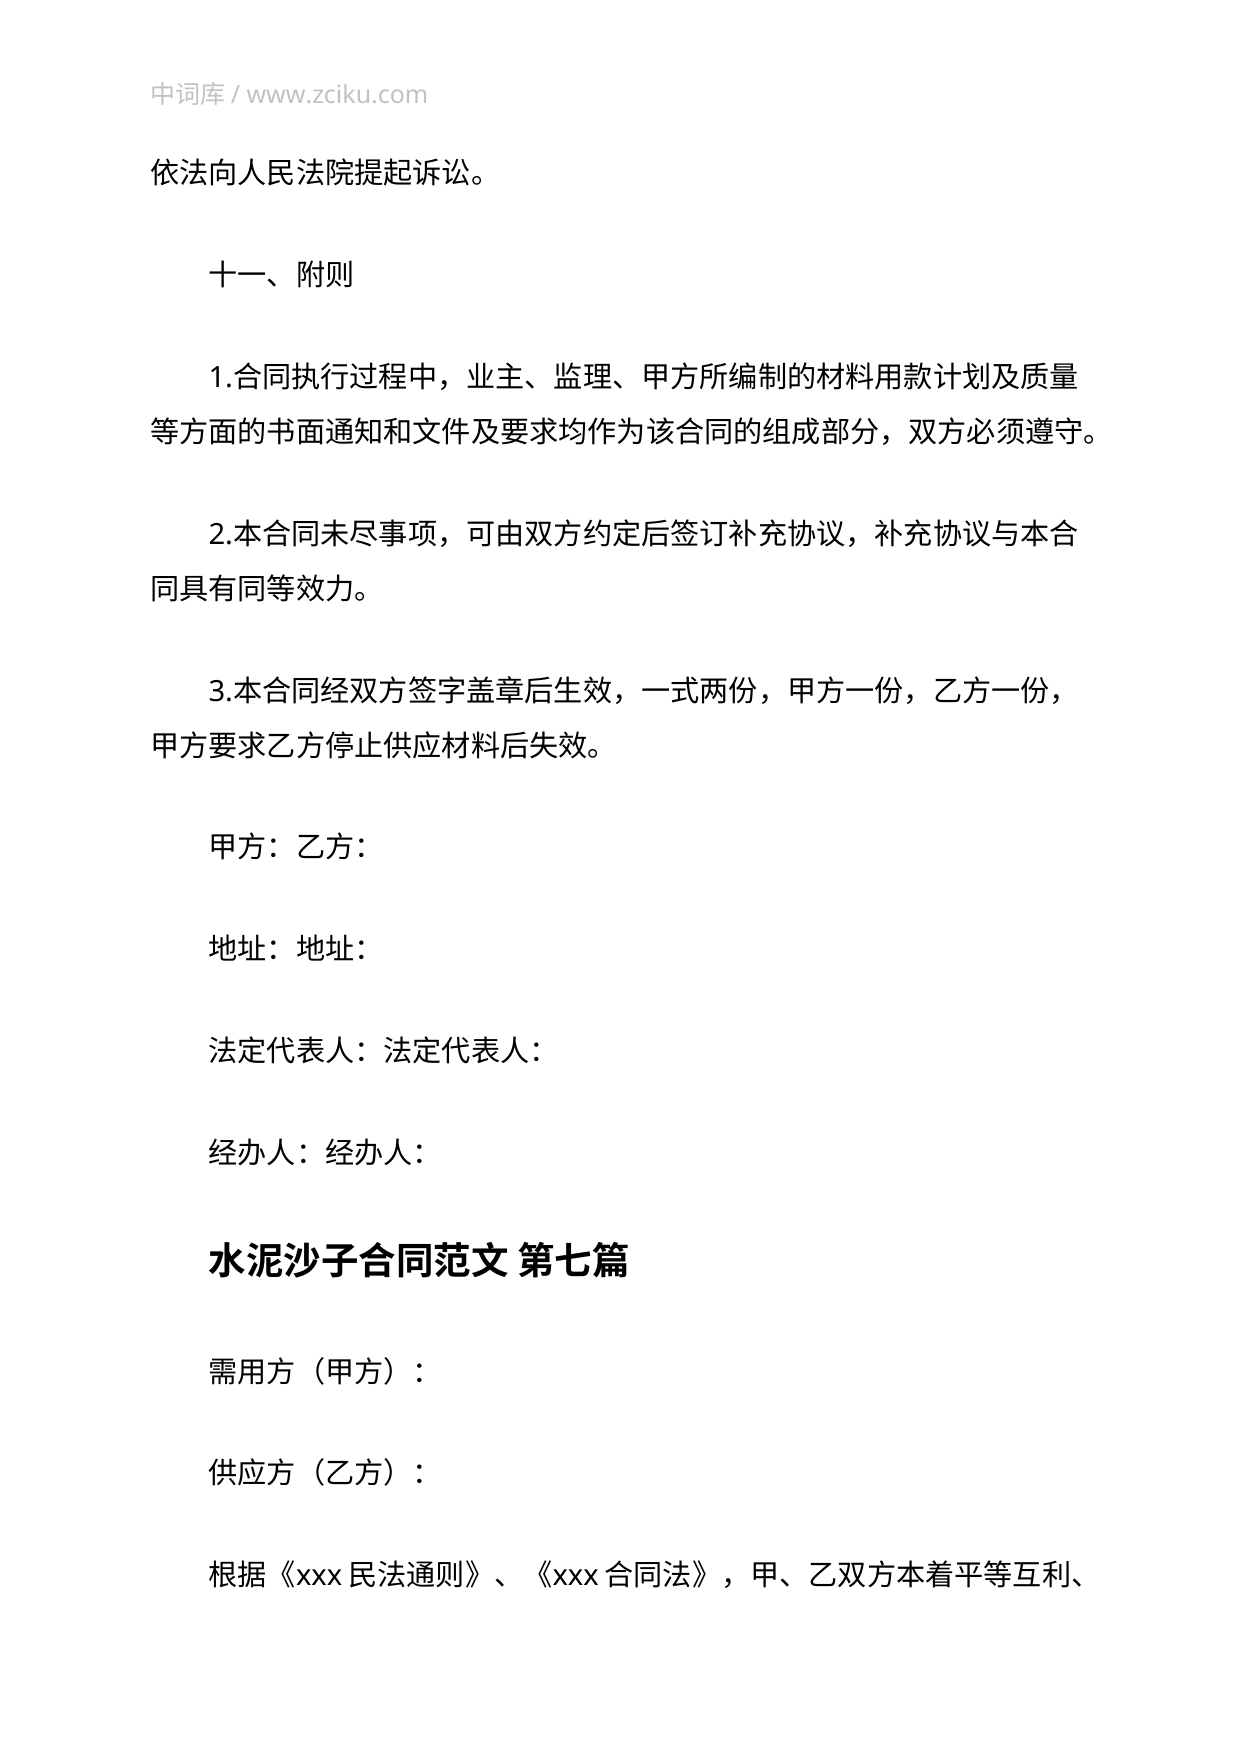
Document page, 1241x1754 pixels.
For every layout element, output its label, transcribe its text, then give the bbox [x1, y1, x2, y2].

text 1.合同执行过程中，业主、监理、甲方所编制的材料用款计划及质量等方面的书面通知和文件及要求均作为该合同的组成部分，双方必须遵守。 [150, 353, 1090, 451]
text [150, 1552, 1090, 1594]
text 甲方：乙方： [150, 824, 1090, 866]
text 供应方（乙方）： [150, 1450, 1090, 1492]
text 地址：地址： [150, 926, 1090, 968]
text 水泥沙子合同范文 第七篇 [150, 1231, 1090, 1285]
text 十一、附则 [150, 252, 1090, 294]
text 经办人：经办人： [150, 1129, 1090, 1171]
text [150, 150, 1090, 192]
text 2.本合同未尽事项，可由双方约定后签订补充协议，补充协议与本合同具有同等效力。 [150, 510, 1090, 608]
text 法定代表人：法定代表人： [150, 1027, 1090, 1070]
text 3.本合同经双方签字盖章后生效，一式两份，甲方一份，乙方一份，甲方要求乙方停止供应材料后失效。 [150, 667, 1090, 764]
text 需用方（甲方）： [150, 1348, 1090, 1391]
